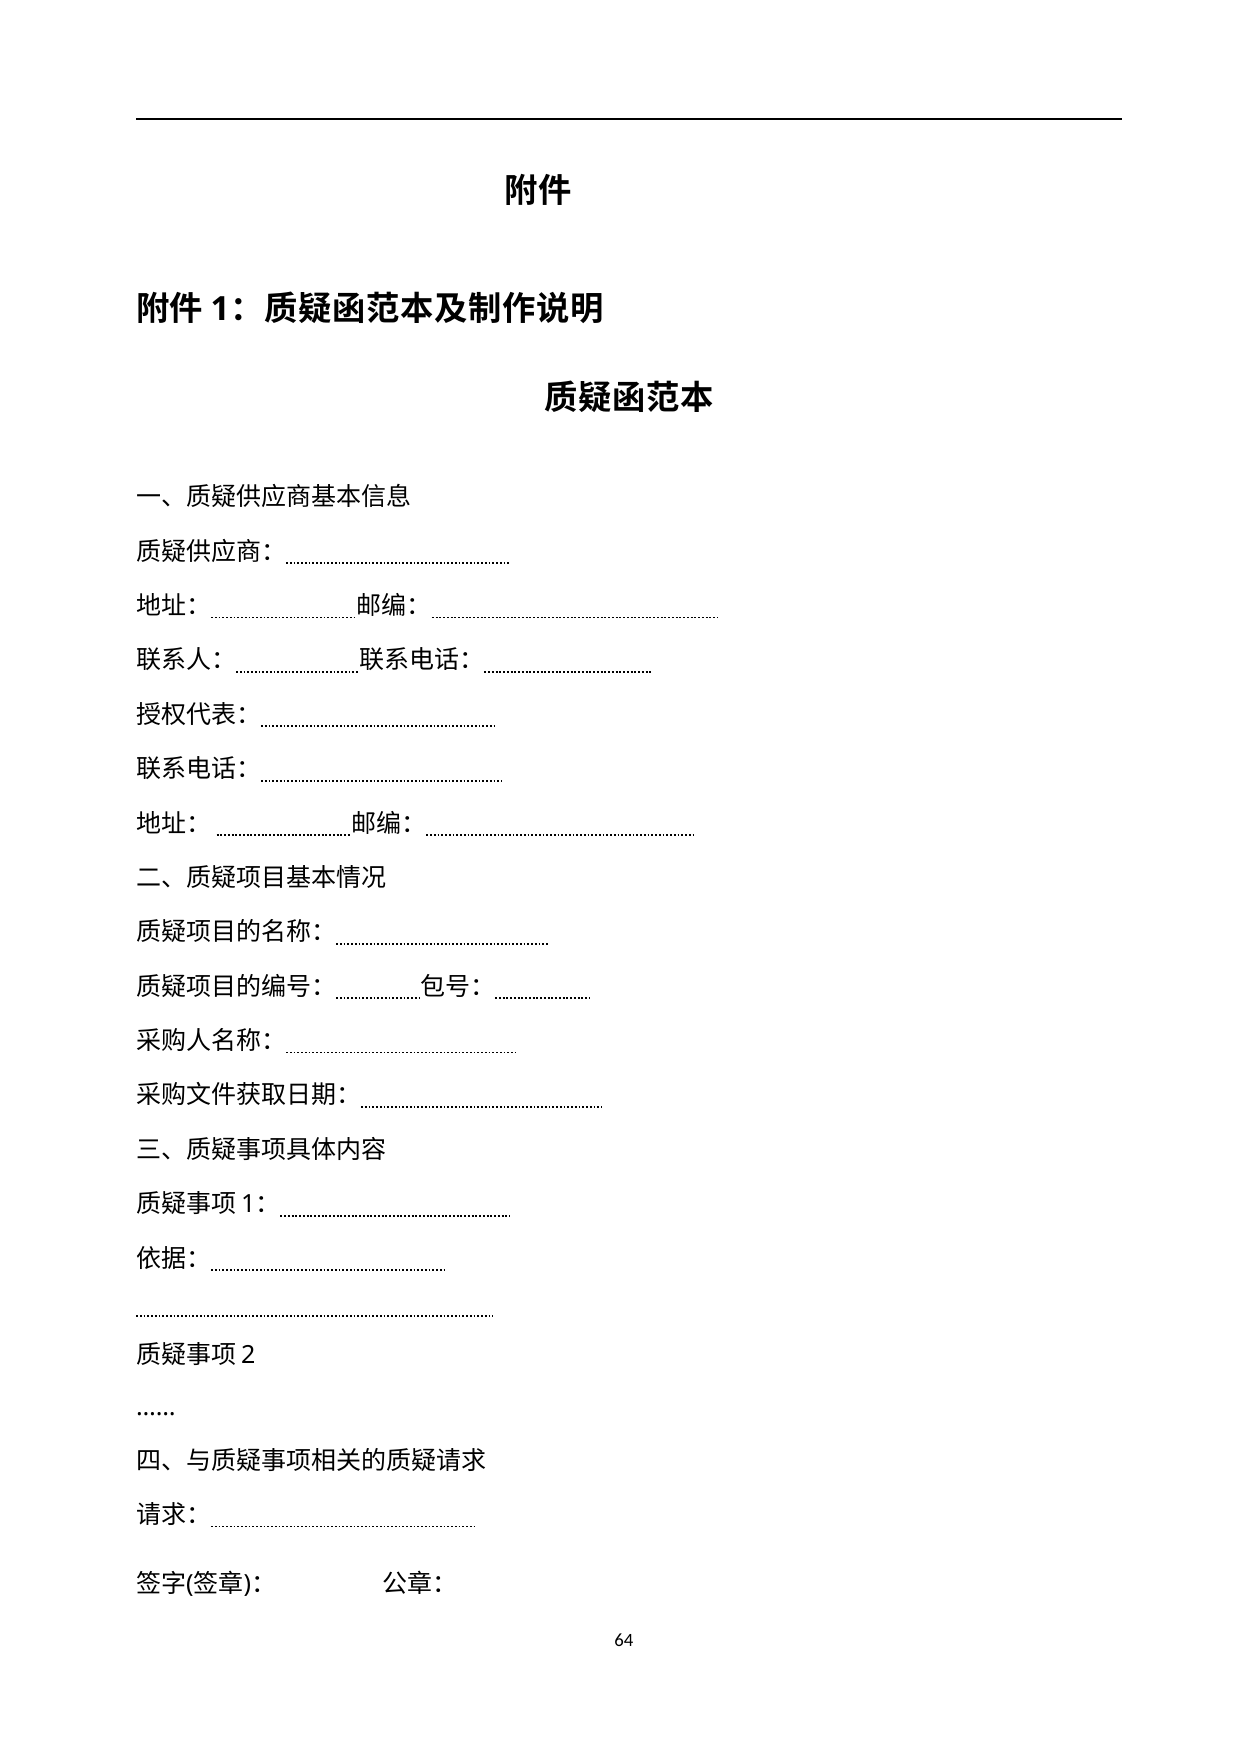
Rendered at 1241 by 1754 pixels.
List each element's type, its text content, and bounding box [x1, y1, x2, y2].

text 授权代表： [136, 694, 1122, 731]
text …… [136, 1389, 1122, 1423]
text 联系人： 联系电话： [136, 640, 1122, 676]
text 联系电话： [136, 749, 1122, 785]
text 四、与质疑事项相关的质疑请求 [136, 1440, 1122, 1476]
text 二、质疑项目基本情况 [136, 857, 1122, 894]
text 质疑函范本 [136, 363, 1122, 428]
text 依据： [136, 1238, 1122, 1274]
text 签字(签章)： 公章： [136, 1549, 1122, 1614]
text 三、质疑事项具体内容 [136, 1129, 1122, 1166]
text 地址： 邮编： [136, 803, 1122, 839]
text 质疑事项1： [136, 1184, 1122, 1220]
text 质疑项目的名称： [136, 912, 1122, 948]
text 采购文件获取日期： [136, 1075, 1122, 1111]
subtitle 附件 [270, 155, 1122, 220]
text 请求： [136, 1494, 1122, 1531]
text 质疑项目的编号： 包号： [136, 966, 1122, 1002]
text 附件1：质疑函范本及制作说明 [136, 274, 1122, 339]
text 质疑供应商： [136, 531, 1122, 567]
text 采购人名称： [136, 1021, 1122, 1057]
text 质疑事项2 [136, 1335, 1122, 1371]
text 地址： 邮编： [136, 586, 1122, 622]
text 一、质疑供应商基本信息 [136, 477, 1122, 513]
